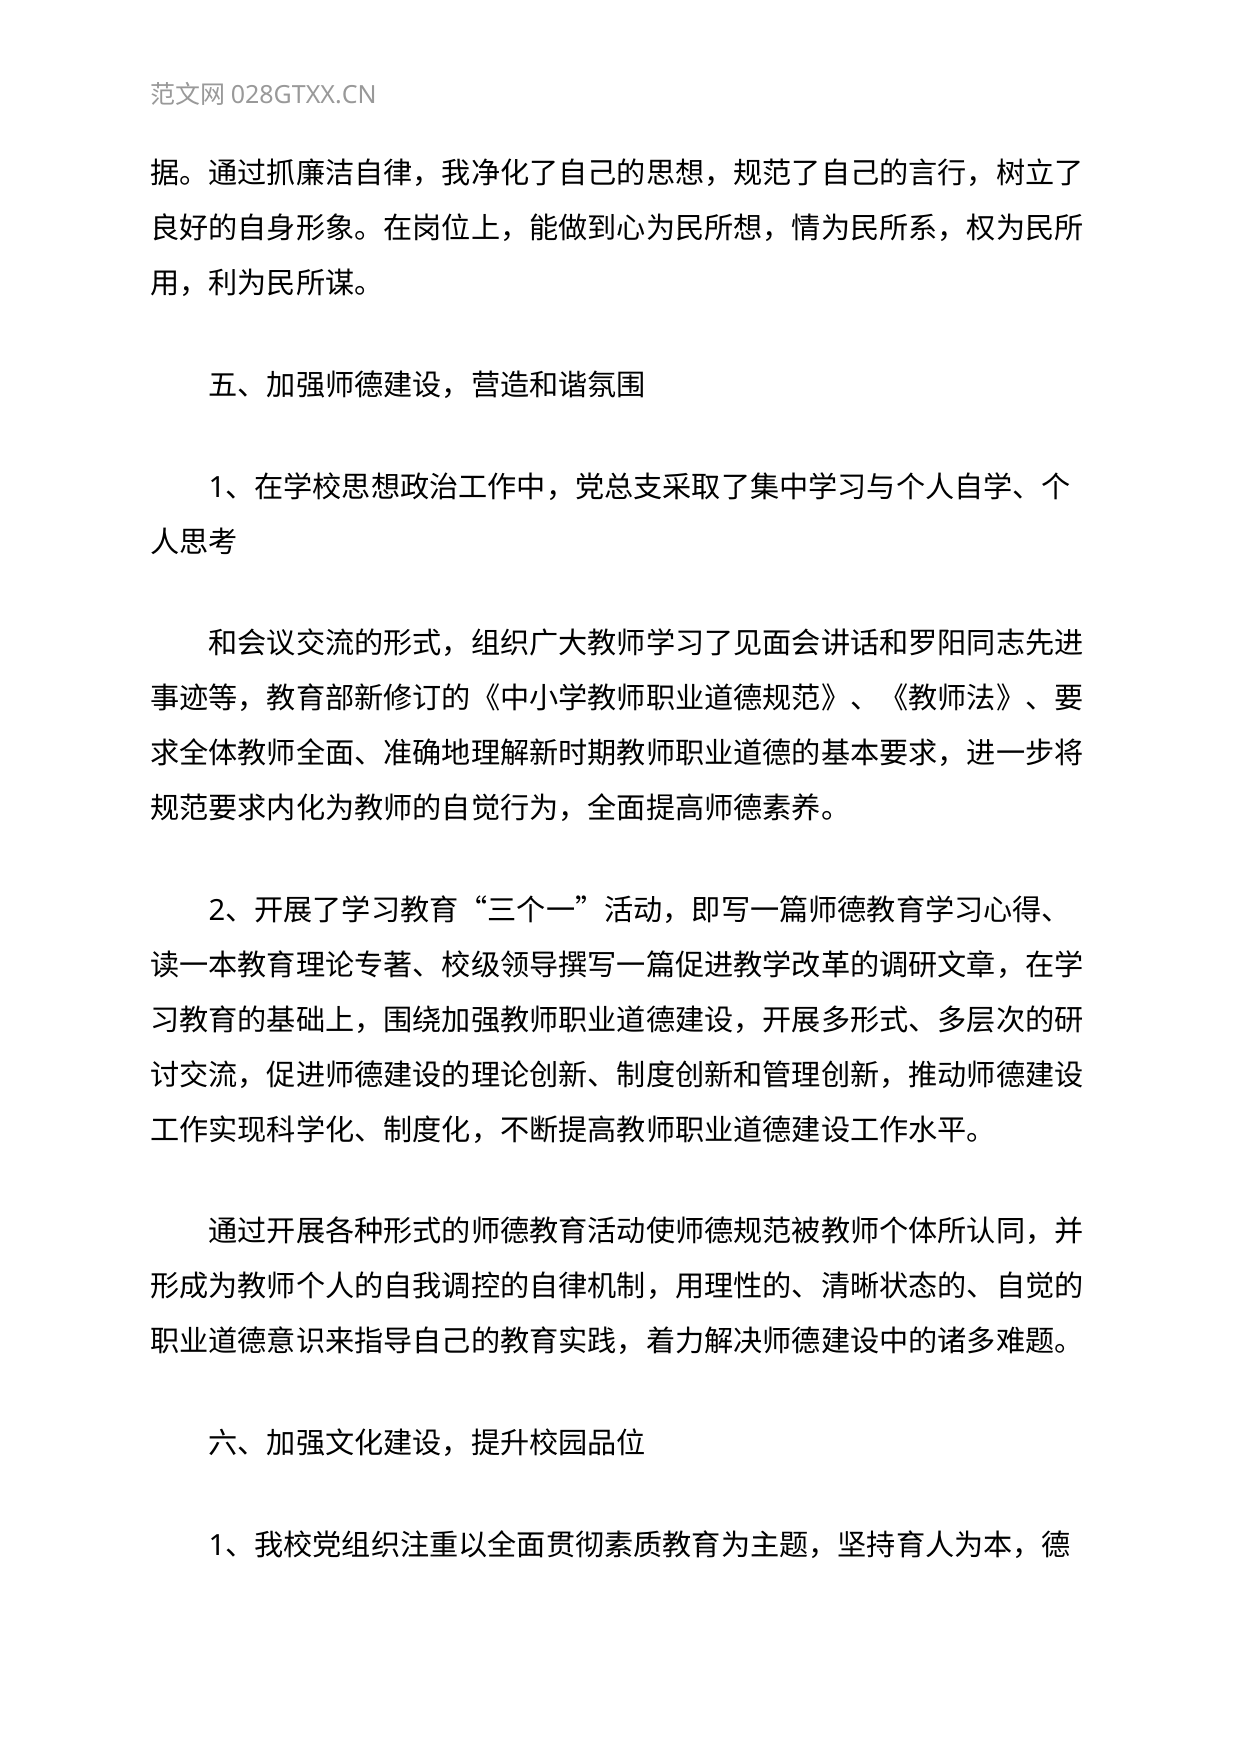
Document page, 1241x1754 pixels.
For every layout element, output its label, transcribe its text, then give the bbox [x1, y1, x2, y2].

text 和会议交流的形式，组织广大教师学习了见面会讲话和罗阳同志先进事迹等，教育部新修订的《中小学教师职业道德规范》、《教师法》、要求全体教师全面、准确地理解新时期教师职业道德的基本要求，进一步将规范要求内化为教师的自觉行为，全面提高师德素养。 [150, 620, 1090, 827]
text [150, 1521, 1090, 1564]
text 1、在学校思想政治工作中，党总支采取了集中学习与个人自学、个人思考 [150, 463, 1090, 561]
text 六、加强文化建设，提升校园品位 [150, 1419, 1090, 1462]
text 通过开展各种形式的师德教育活动使师德规范被教师个体所认同，并形成为教师个人的自我调控的自律机制，用理性的、清晰状态的、自觉的职业道德意识来指导自己的教育实践，着力解决师德建设中的诸多难题。 [150, 1208, 1090, 1360]
text 2、开展了学习教育“三个一”活动，即写一篇师德教育学习心得、读一本教育理论专著、校级领导撰写一篇促进教学改革的调研文章，在学习教育的基础上，围绕加强教师职业道德建设，开展多形式、多层次的研讨交流，促进师德建设的理论创新、制度创新和管理创新，推动师德建设工作实现科学化、制度化，不断提高教师职业道德建设工作水平。 [150, 887, 1090, 1148]
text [150, 150, 1090, 302]
text 五、加强师德建设，营造和谐氛围 [150, 362, 1090, 404]
